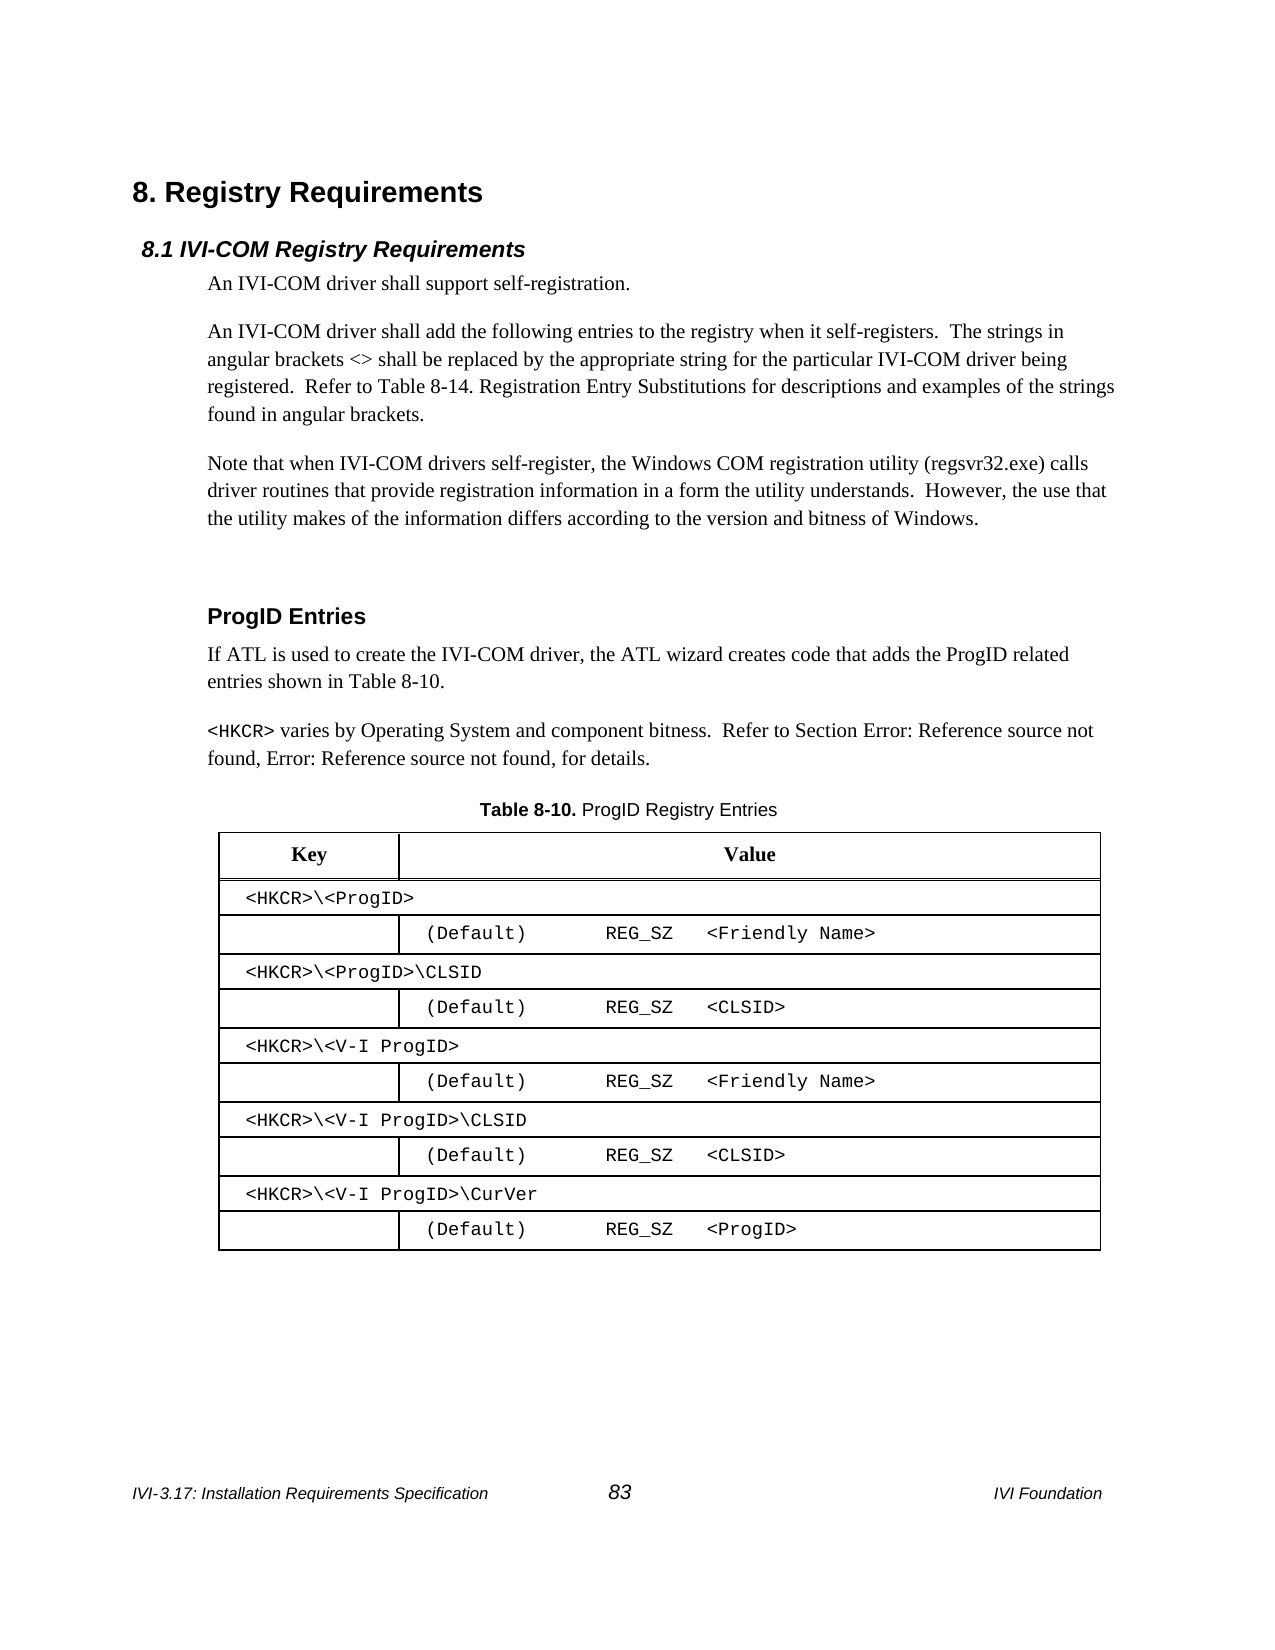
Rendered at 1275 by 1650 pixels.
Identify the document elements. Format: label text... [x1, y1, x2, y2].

table_cell <HKCR>\<ProgID> [220, 881, 1100, 914]
table_cell <HKCR>\<V-I ProgID>\CLSID [220, 1103, 1100, 1136]
table_cell [220, 990, 398, 1027]
table_cell <HKCR>\<ProgID>\CLSID [220, 955, 1100, 988]
table_cell <HKCR>\<V-I ProgID>\CurVer [220, 1177, 1100, 1210]
table_cell (Default) REG_SZ <CLSID> [400, 1138, 1100, 1175]
table_cell [220, 1064, 398, 1101]
text ProgID Entries [207, 603, 1125, 629]
table_cell [220, 916, 398, 953]
table_cell (Default) REG_SZ <Friendly Name> [400, 1064, 1100, 1101]
subtitle IVI-COM Registry Requirements [141, 236, 1125, 262]
table_cell [220, 1138, 398, 1175]
table_header Value [400, 833, 1100, 878]
table_cell (Default) REG_SZ <ProgID> [400, 1212, 1100, 1249]
subtitle Registry Requirements [132, 175, 1125, 208]
table_cell <HKCR>\<V-I ProgID> [220, 1029, 1100, 1062]
text <HKCR> varies by Operating System and component bitness. Refer to Section 4.3, Determining System Directories and Registry Keys, for details. [207, 717, 1125, 770]
table_header Key [220, 833, 399, 878]
table_cell [220, 1212, 398, 1249]
table_cell (Default) REG_SZ <Friendly Name> [400, 916, 1100, 953]
text Note that when IVI-COM drivers self-register, the Windows COM registration utility (regsvr32.exe) calls driver routines that provide registration information in a form the utility understands. However, the use that the utility makes of the information differs according to the version and bitness of Windows. [207, 451, 1125, 530]
table_cell (Default) REG_SZ <CLSID> [400, 990, 1100, 1027]
text An IVI-COM driver shall support self-registration. [207, 271, 1125, 295]
